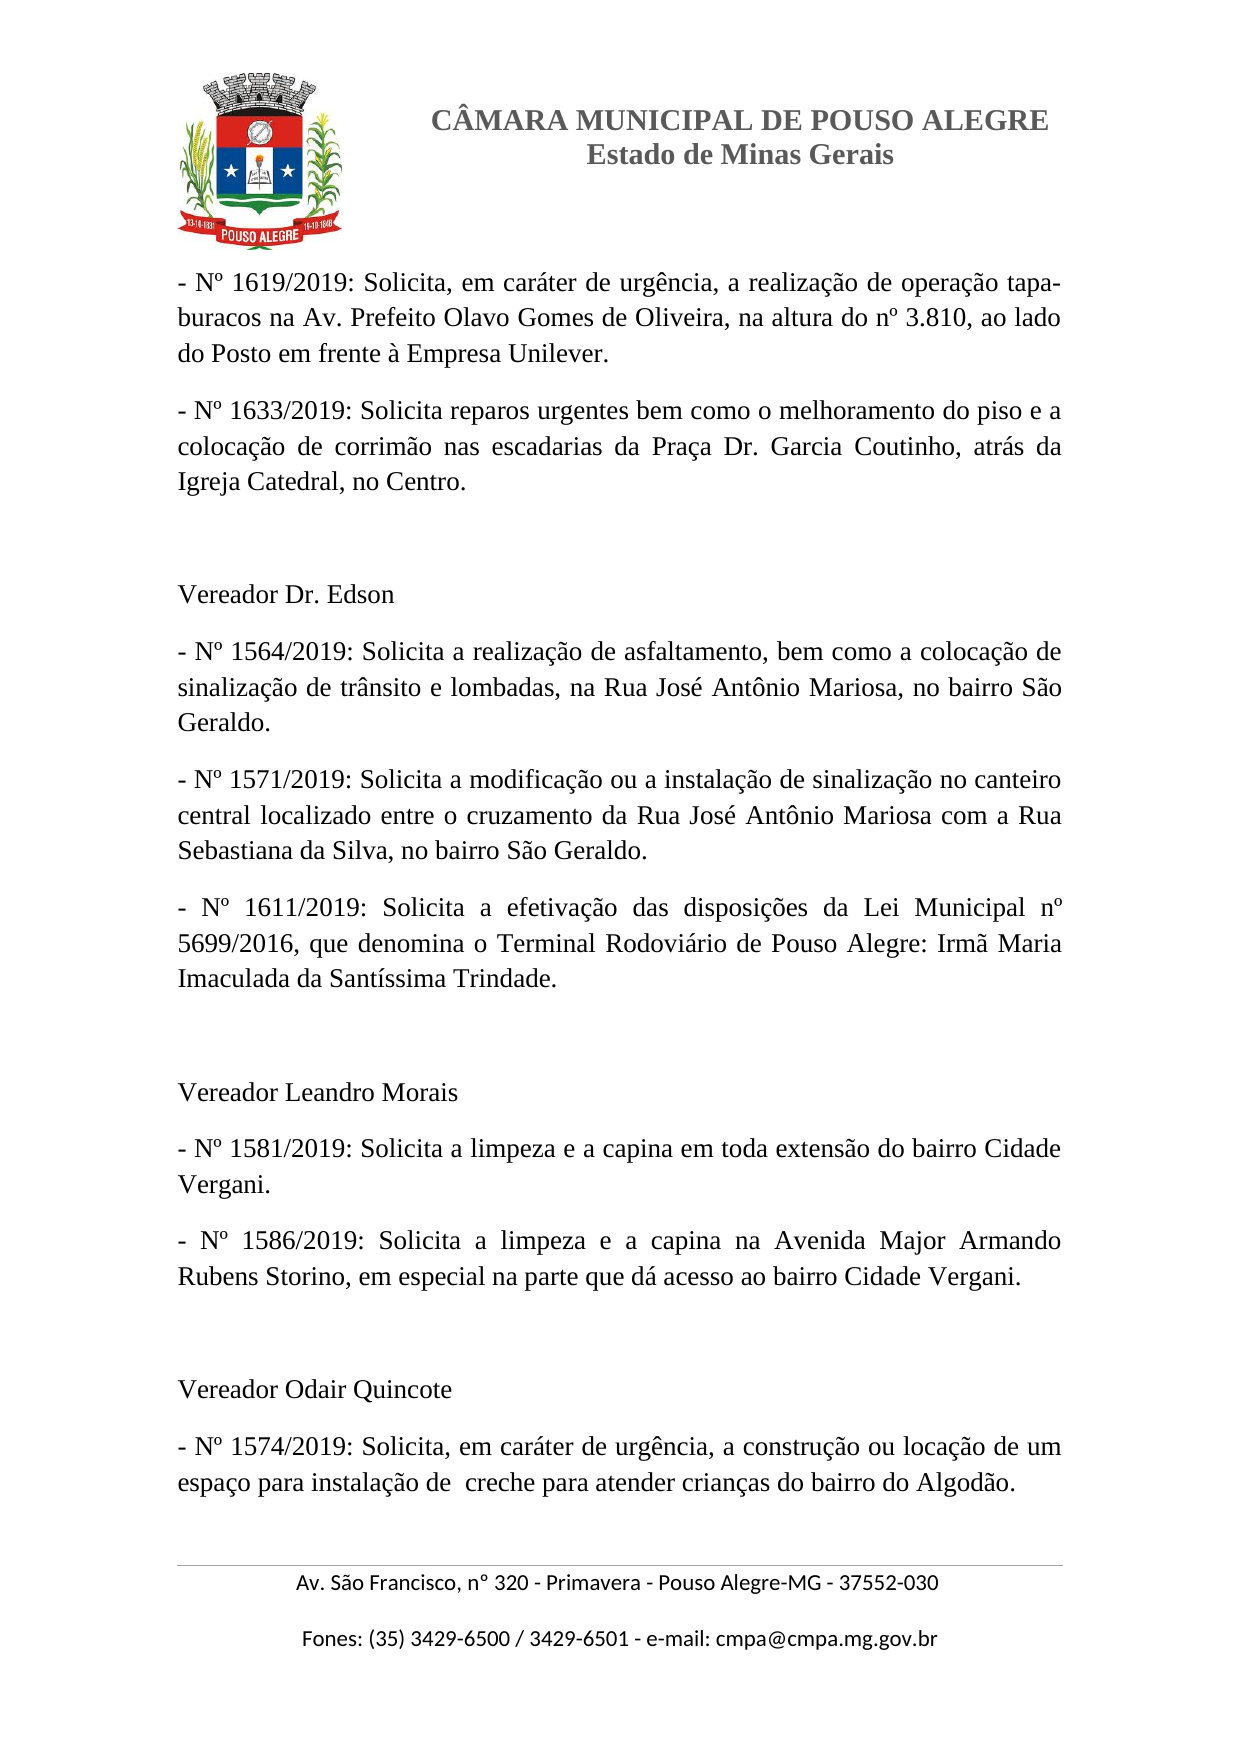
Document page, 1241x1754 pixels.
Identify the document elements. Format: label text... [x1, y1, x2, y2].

text - Nº 1619/2019: Solicita, em caráter de urgência, a realização de operação tapa-buracos na Av. Prefeito Olavo Gomes de Oliveira, na altura do nº 3.810, ao lado do Posto em frente à Empresa Unilever. [177, 266, 1063, 368]
picture [177, 73, 342, 250]
text - Nº 1611/2019: Solicita a efetivação das disposições da Lei Municipal nº 5699/2016, que denomina o Terminal Rodoviário de Pouso Alegre: Irmã Maria Imaculada da Santíssima Trindade. [177, 891, 1063, 994]
text Vereador Dr. Edson [177, 578, 1063, 609]
text - Nº 1633/2019: Solicita reparos urgentes bem como o melhoramento do piso e a colocação de corrimão nas escadarias da Praça Dr. Garcia Coutinho, atrás da Igreja Catedral, no Centro. [177, 394, 1063, 496]
text - Nº 1571/2019: Solicita a modificação ou a instalação de sinalização no canteiro central localizado entre o cruzamento da Rua José Antônio Mariosa com a Rua Sebastiana da Silva, no bairro São Geraldo. [177, 763, 1063, 866]
text - Nº 1581/2019: Solicita a limpeza e a capina em toda extensão do bairro Cidade Vergani. [177, 1132, 1063, 1199]
text Vereador Odair Quincote [177, 1373, 1063, 1404]
text Vereador Leandro Morais [177, 1076, 1063, 1107]
text - Nº 1586/2019: Solicita a limpeza e a capina na Avenida Major Armando Rubens Storino, em especial na parte que dá acesso ao bairro Cidade Vergani. [177, 1224, 1063, 1291]
text - Nº 1564/2019: Solicita a realização de asfaltamento, bem como a colocação de sinalização de trânsito e lombadas, na Rua José Antônio Mariosa, no bairro São Geraldo. [177, 635, 1063, 738]
text - Nº 1574/2019: Solicita, em caráter de urgência, a construção ou locação de um espaço para instalação de creche para atender crianças do bairro do Algodão. [177, 1430, 1063, 1497]
